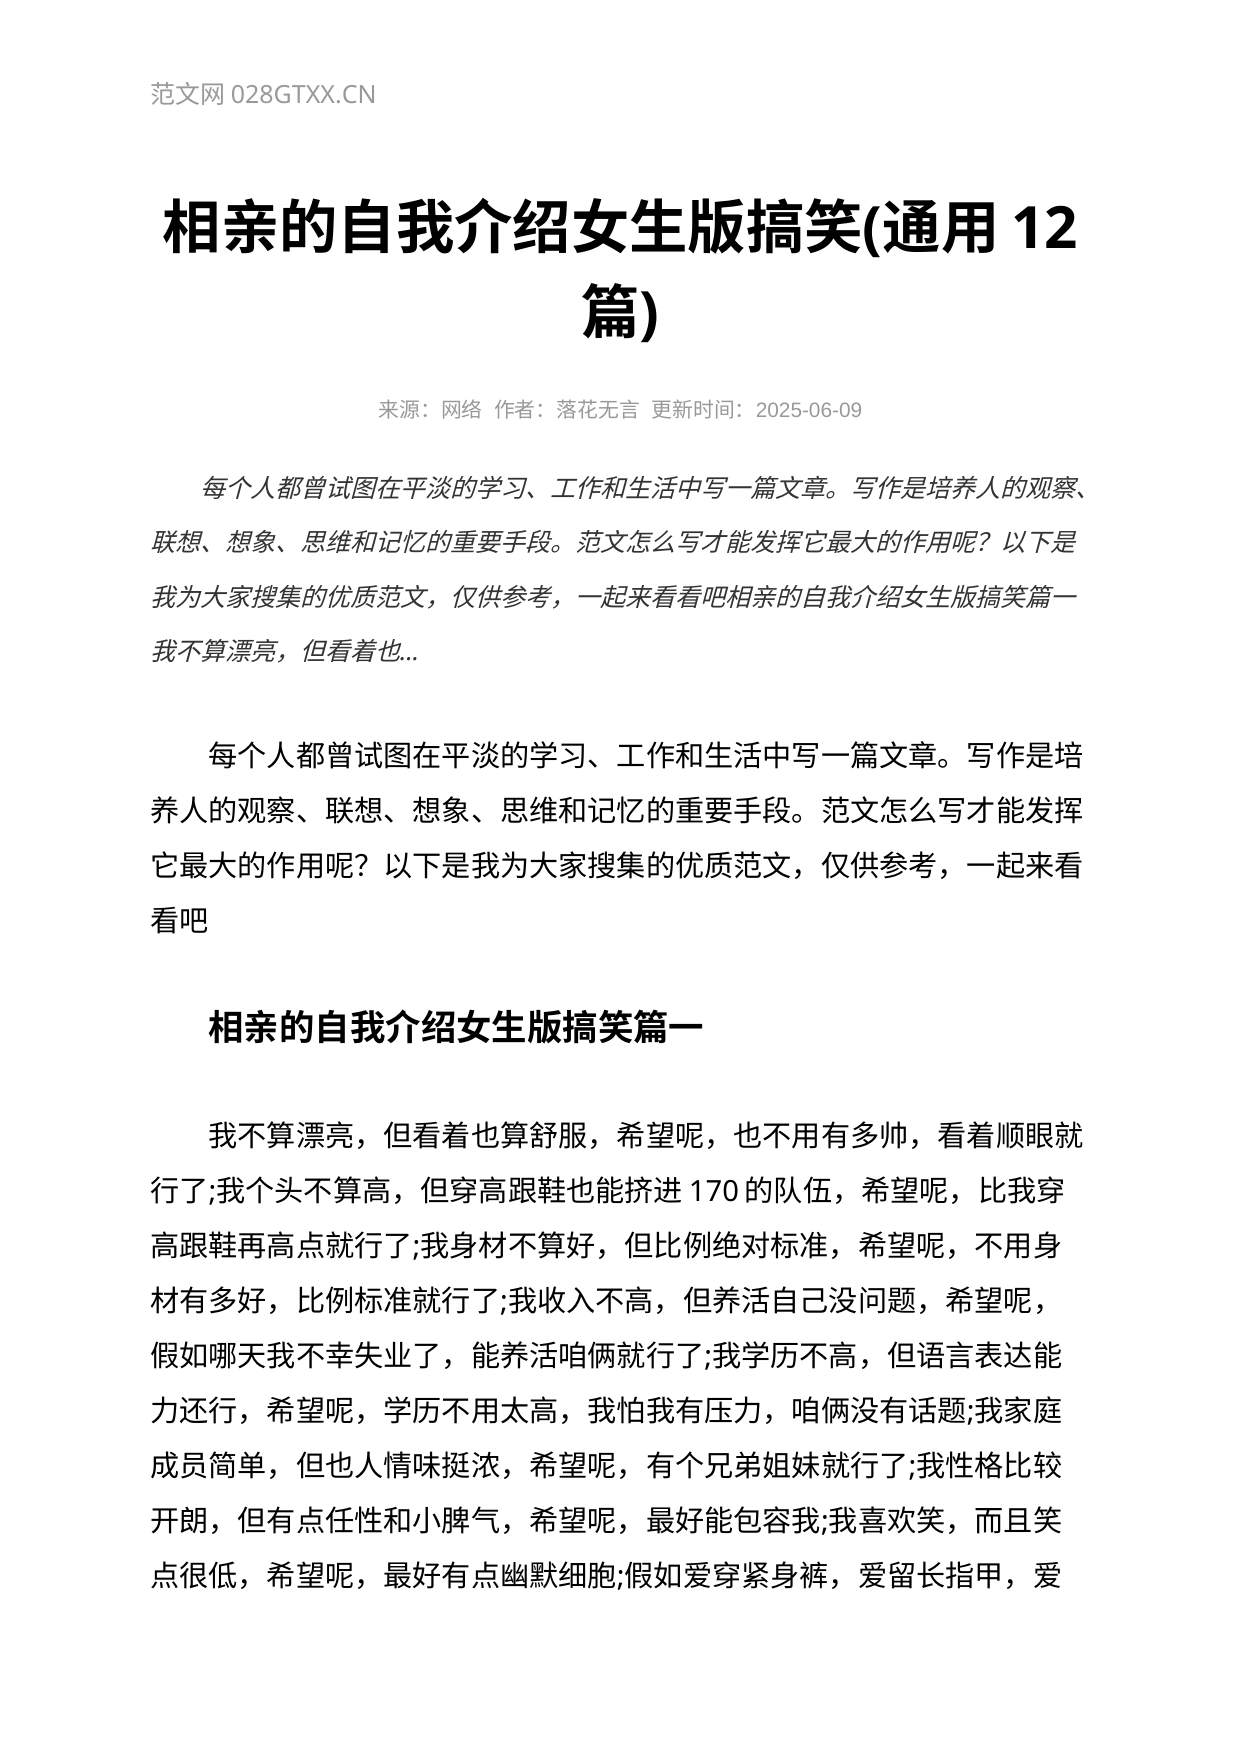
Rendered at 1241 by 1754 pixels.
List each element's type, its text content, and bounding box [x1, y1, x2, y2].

text 相亲的自我介绍女生版搞笑篇一 [150, 999, 1090, 1051]
text 每个人都曾试图在平淡的学习、工作和生活中写一篇文章。写作是培养人的观察、联想、想象、思维和记忆的重要手段。范文怎么写才能发挥它最大的作用呢？以下是我为大家搜集的优质范文，仅供参考，一起来看看吧相亲的自我介绍女生版搞笑篇一我不算漂亮，但看着也... [150, 468, 1090, 668]
subtitle 相亲的自我介绍女生版搞笑(通用12篇) [150, 181, 1090, 351]
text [150, 1113, 1090, 1595]
text 每个人都曾试图在平淡的学习、工作和生活中写一篇文章。写作是培养人的观察、联想、想象、思维和记忆的重要手段。范文怎么写才能发挥它最大的作用呢？以下是我为大家搜集的优质范文，仅供参考，一起来看看吧 [150, 733, 1090, 940]
text 来源：网络 作者：落花无言 更新时间：2025-06-09 [150, 398, 1090, 422]
